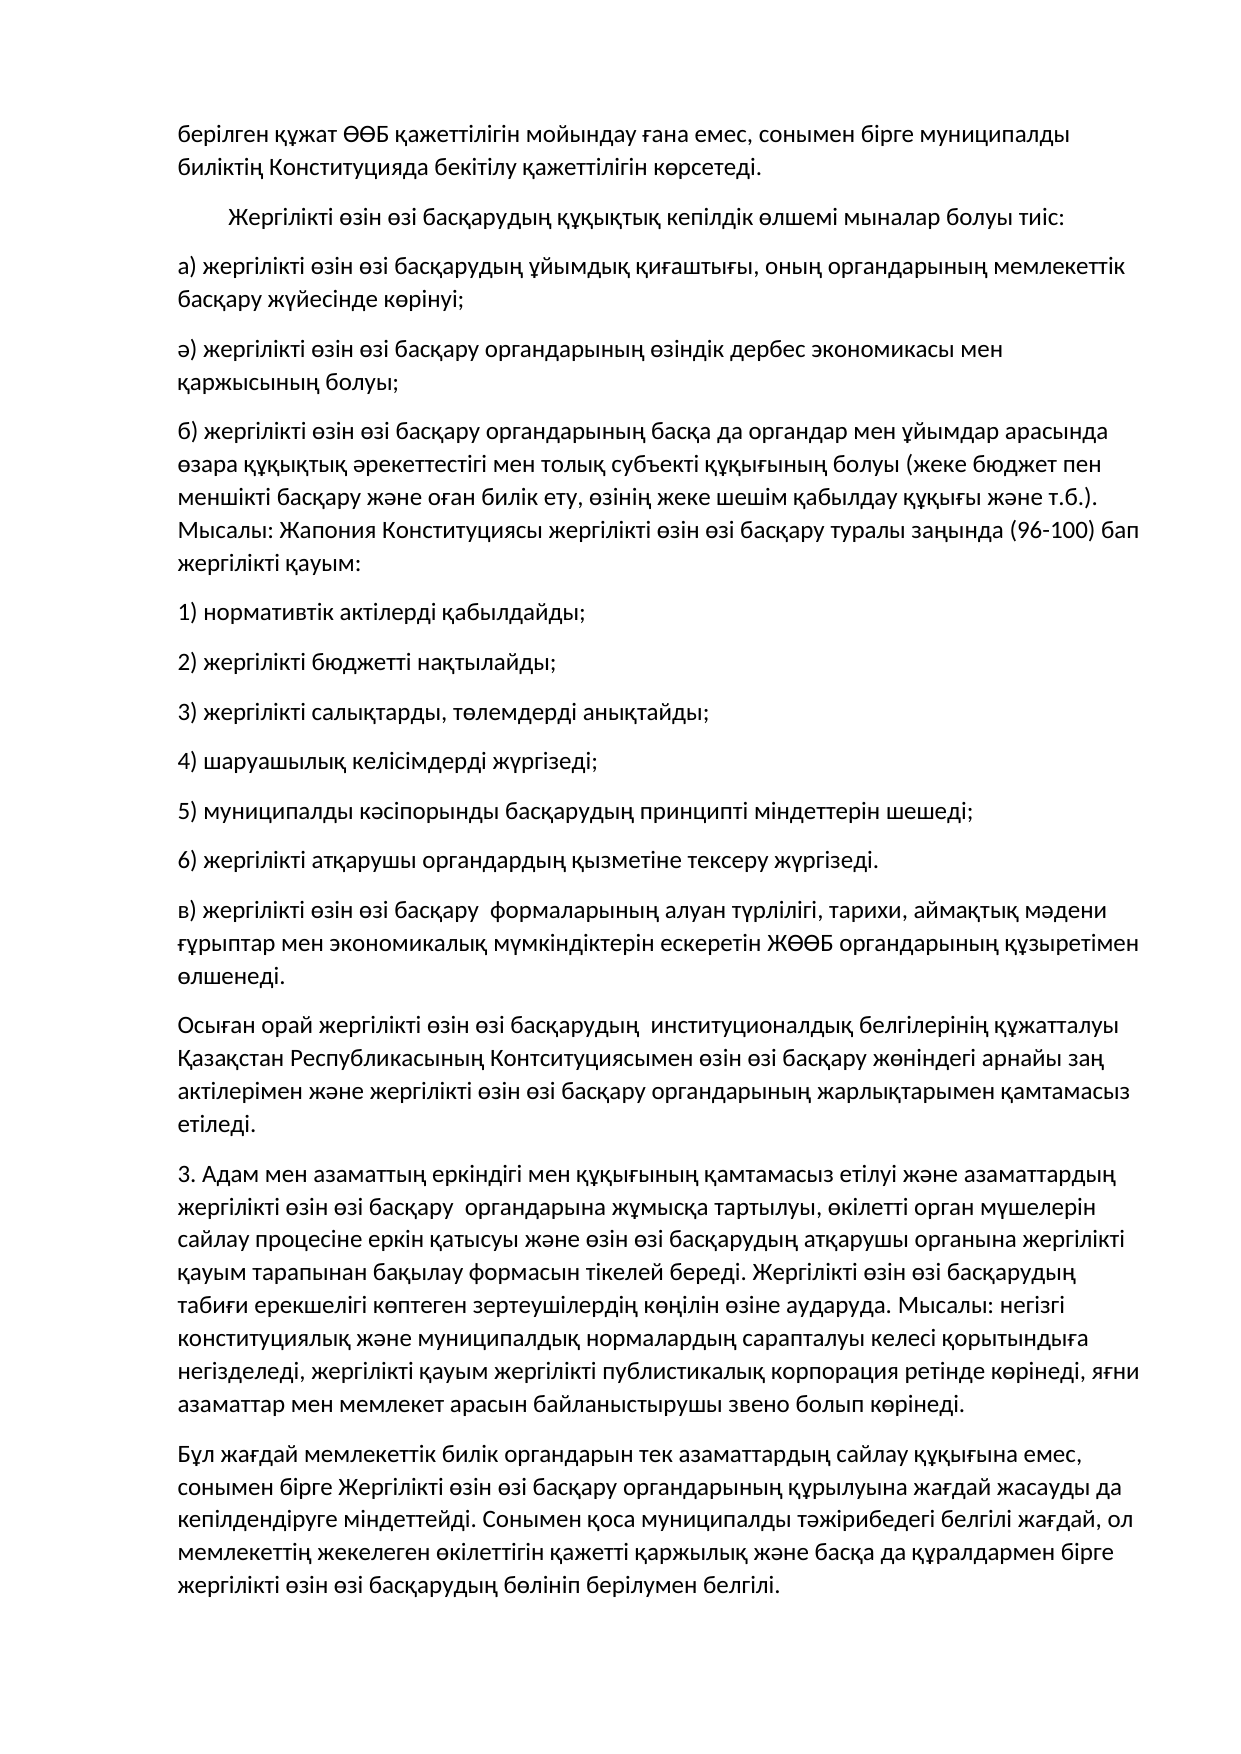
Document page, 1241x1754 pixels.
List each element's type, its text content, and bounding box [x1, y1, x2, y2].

text Бұл жағдай мемлекеттік билік органдарын тек азаматтардың сайлау құқығына емес, сонымен бірге Жергілікті өзін өзі басқару органдарының құрылуына жағдай жасауды да кепілдендіруге міндеттейді. Сонымен қоса муниципалды тәжірибедегі белгілі жағдай, ол мемлекеттің жекелеген өкілеттігін қажетті қаржылық және басқа да құралдармен бірге жергілікті өзін өзі басқарудың бөлініп берілумен белгілі. [177, 1438, 1152, 1600]
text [177, 118, 1152, 182]
text а) жергілікті өзін өзі басқарудың ұйымдық қиғаштығы, оның органдарының мемлекеттік басқару жүйесінде көрінуі; [177, 250, 1152, 314]
text в) жергілікті өзін өзі басқару формаларының алуан түрлілігі, тарихи, аймақтық мәдени ғұрыптар мен экономикалық мүмкіндіктерін ескеретін ЖӨӨБ органдарының құзыретімен өлшенеді. [177, 894, 1152, 990]
text Жергілікті өзін өзі басқарудың құқықтық кепілдік өлшемі мыналар болуы тиіс: [177, 201, 1152, 231]
text ә) жергілікті өзін өзі басқару органдарының өзіндік дербес экономикасы мен қаржысының болуы; [177, 333, 1152, 396]
text 3. Адам мен азаматтың еркіндігі мен құқығының қамтамасыз етілуі және азаматтардың жергілікті өзін өзі басқару органдарына жұмысқа тартылуы, өкілетті орган мүшелерін сайлау процесіне еркін қатысуы және өзін өзі басқарудың атқарушы органына жергілікті қауым тарапынан бақылау формасын тікелей береді. Жергілікті өзін өзі басқарудың табиғи ерекшелігі көптеген зертеушілердің көңілін өзіне аударуда. Мысалы: негізгі конституциялық және муниципалдық нормалардың сарапталуы келесі қорытындыға негізделеді, жергілікті қауым жергілікті публистикалық корпорация ретінде көрінеді, яғни азаматтар мен мемлекет арасын байланыстырушы звено болып көрінеді. [177, 1158, 1152, 1419]
text 6) жергілікті атқарушы органдардың қызметіне тексеру жүргізеді. [177, 844, 1152, 875]
text 2) жергілікті бюджетті нақтылайды; [177, 646, 1152, 677]
text б) жергілікті өзін өзі басқару органдарының басқа да органдар мен ұйымдар арасында өзара құқықтық әрекеттестігі мен толық субъекті құқығының болуы (жеке бюджет пен меншікті басқару және оған билік ету, өзінің жеке шешім қабылдау құқығы және т.б.). Мысалы: Жапония Конституциясы жергілікті өзін өзі басқару туралы заңында (96-100) бап жергілікті қауым: [177, 415, 1152, 577]
text 3) жергілікті салықтарды, төлемдерді анықтайды; [177, 696, 1152, 726]
text Осыған орай жергілікті өзін өзі басқарудың институционалдық белгілерінің құжатталуы Қазақстан Республикасының Контситуциясымен өзін өзі басқару жөніндегі арнайы заң актілерімен және жергілікті өзін өзі басқару органдарының жарлықтарымен қамтамасыз етіледі. [177, 1009, 1152, 1139]
text 4) шаруашылық келісімдерді жүргізеді; [177, 745, 1152, 776]
text 1) нормативтік актілерді қабылдайды; [177, 596, 1152, 627]
text 5) муниципалды кәсіпорынды басқарудың принципті міндеттерін шешеді; [177, 795, 1152, 825]
